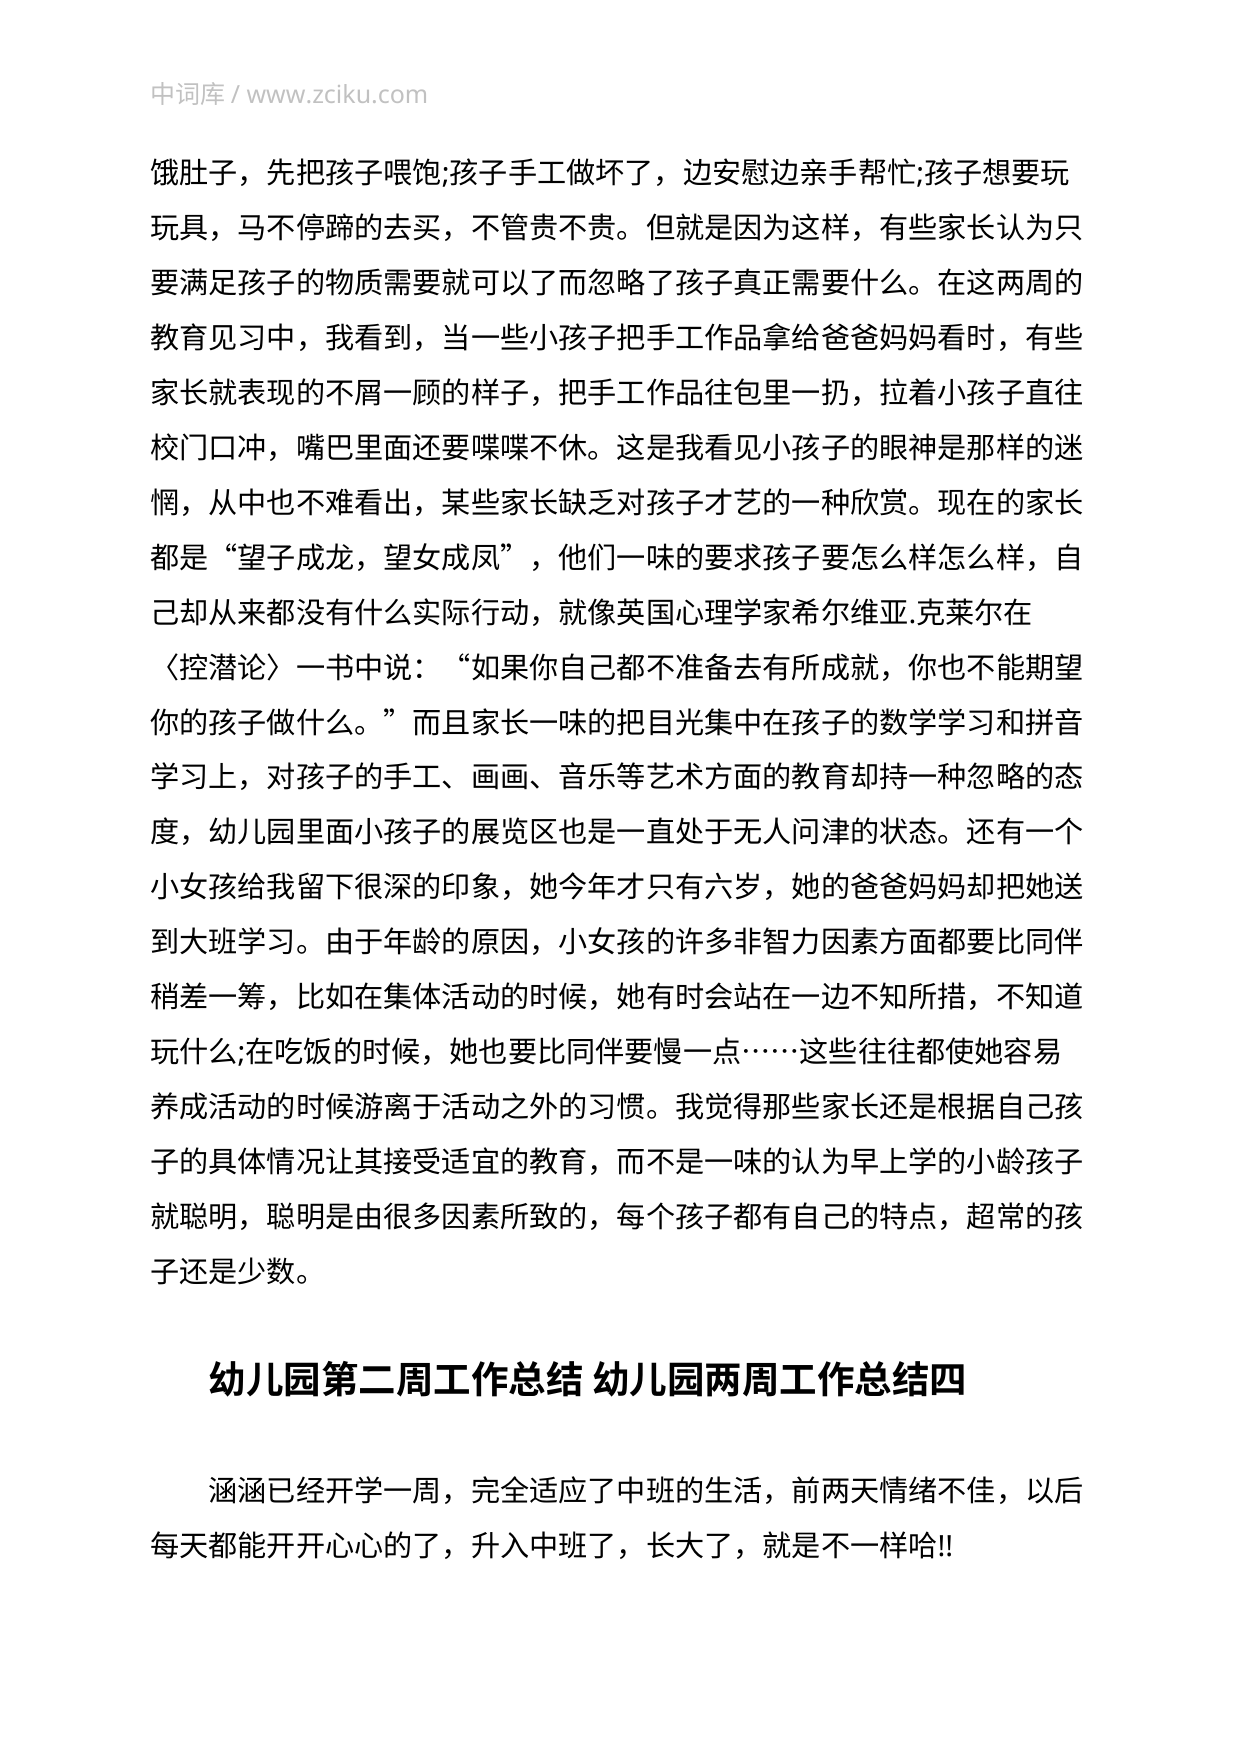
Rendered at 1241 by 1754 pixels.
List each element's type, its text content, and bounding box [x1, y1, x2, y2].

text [150, 150, 1090, 1291]
text 涵涵已经开学一周，完全适应了中班的生活，前两天情绪不佳，以后每天都能开开心心的了，升入中班了，长大了，就是不一样哈!! [150, 1467, 1090, 1565]
text 幼儿园第二周工作总结 幼儿园两周工作总结四 [150, 1350, 1090, 1404]
